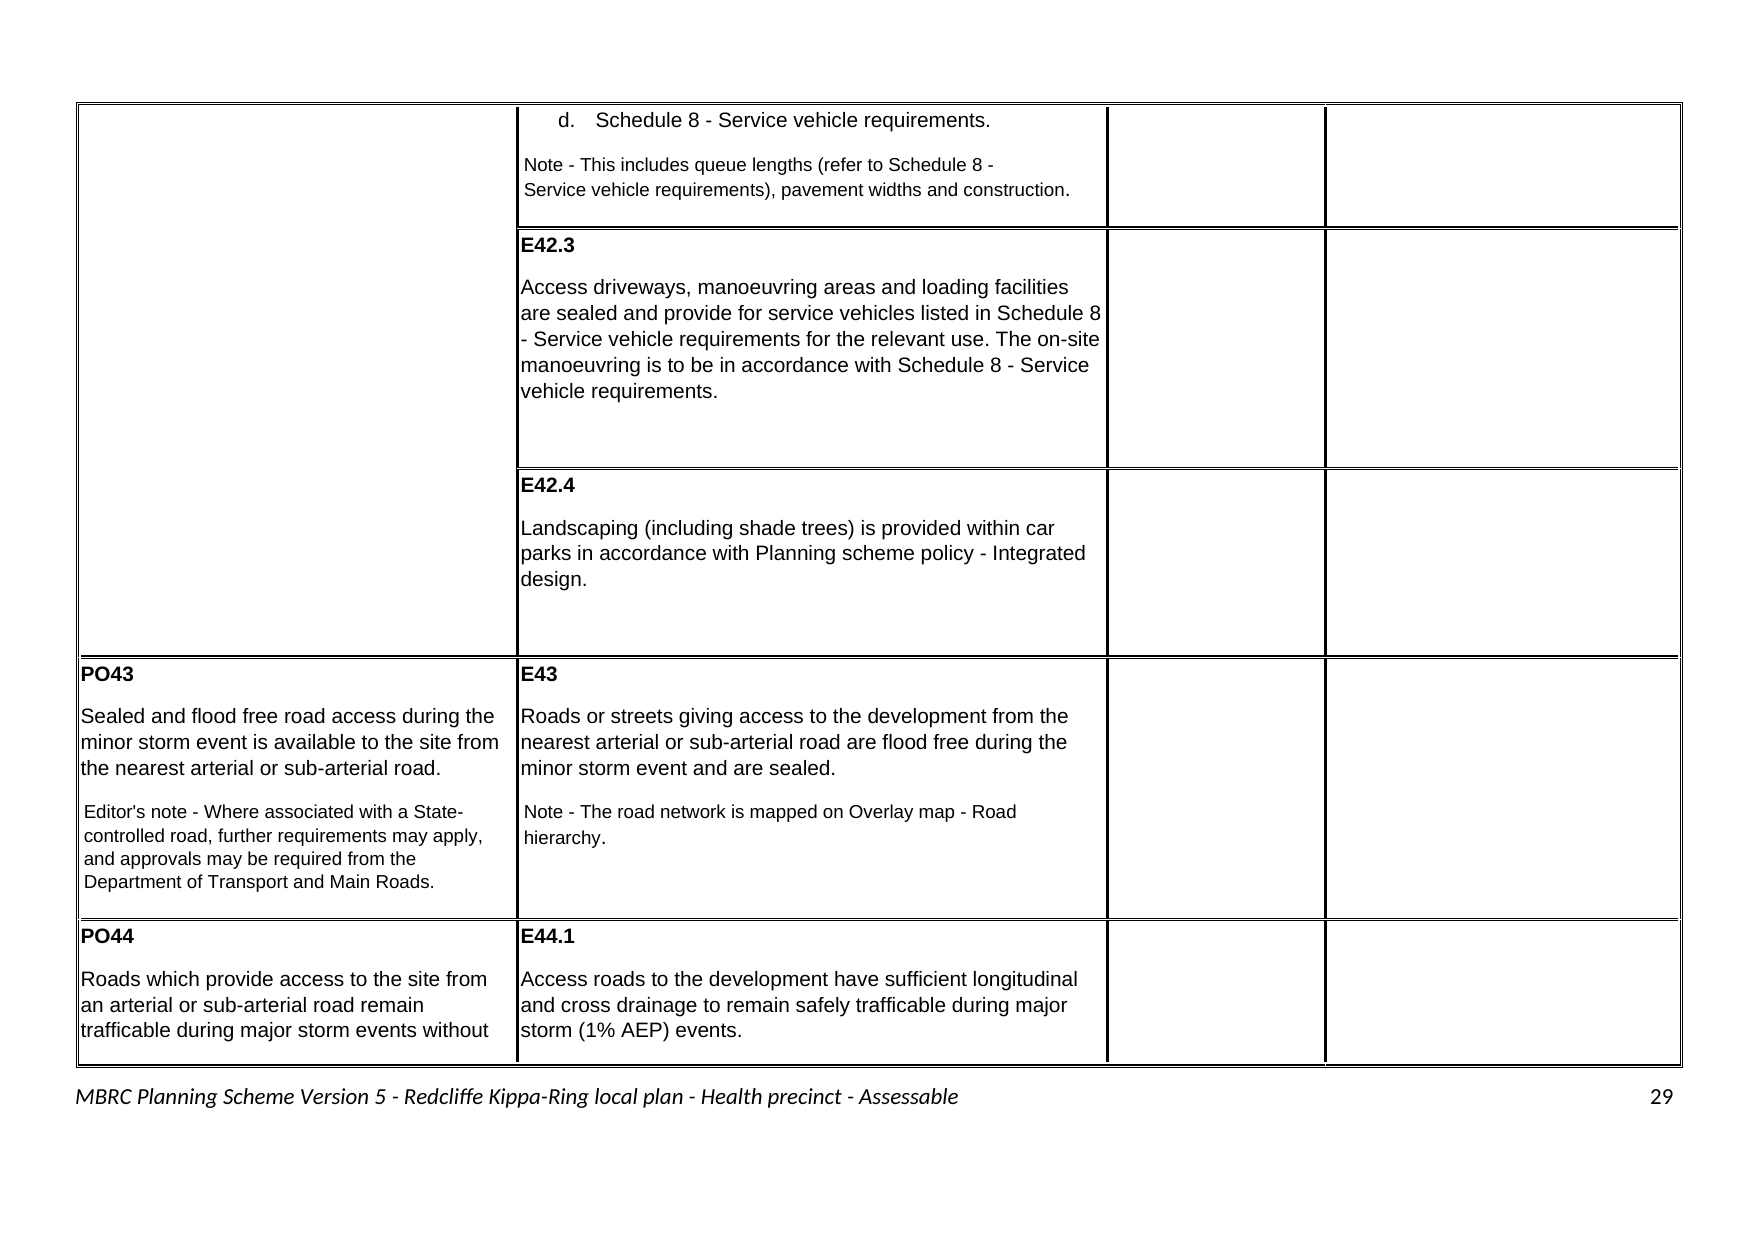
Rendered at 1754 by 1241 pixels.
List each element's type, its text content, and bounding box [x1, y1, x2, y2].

table_cell [1109, 470, 1324, 655]
table_cell [1325, 105, 1680, 226]
table_cell [1109, 659, 1324, 918]
table_cell [1109, 230, 1324, 467]
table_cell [77, 918, 517, 1064]
table_cell E42.3 Access driveways, manoeuvring areas and loading facilities are sealed and provide for service vehicles listed in Schedule 8 - Service vehicle requirements for the relevant use. The on-site manoeuvring is to be in accordance with Schedule 8 - Service vehicle requirements. [519, 230, 1106, 467]
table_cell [517, 105, 1107, 226]
table_cell PO43 Sealed and flood free road access during the minor storm event is available to the site from the nearest arterial or sub-arterial road. [79, 655, 516, 918]
table_cell E42.4 Landscaping (including shade trees) is provided within car parks in accordance with Planning scheme policy - Integrated design. [519, 470, 1106, 655]
table_cell E43 Roads or streets giving access to the development from the nearest arterial or sub-arterial road are flood free during the minor storm event and are sealed. [519, 659, 1106, 918]
table_cell [1325, 467, 1681, 655]
table_cell [1327, 655, 1680, 918]
table_cell [1325, 918, 1681, 1064]
table_cell [1107, 105, 1325, 226]
table_cell [1107, 921, 1325, 1064]
table_cell [1327, 226, 1680, 467]
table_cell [517, 921, 1107, 1064]
